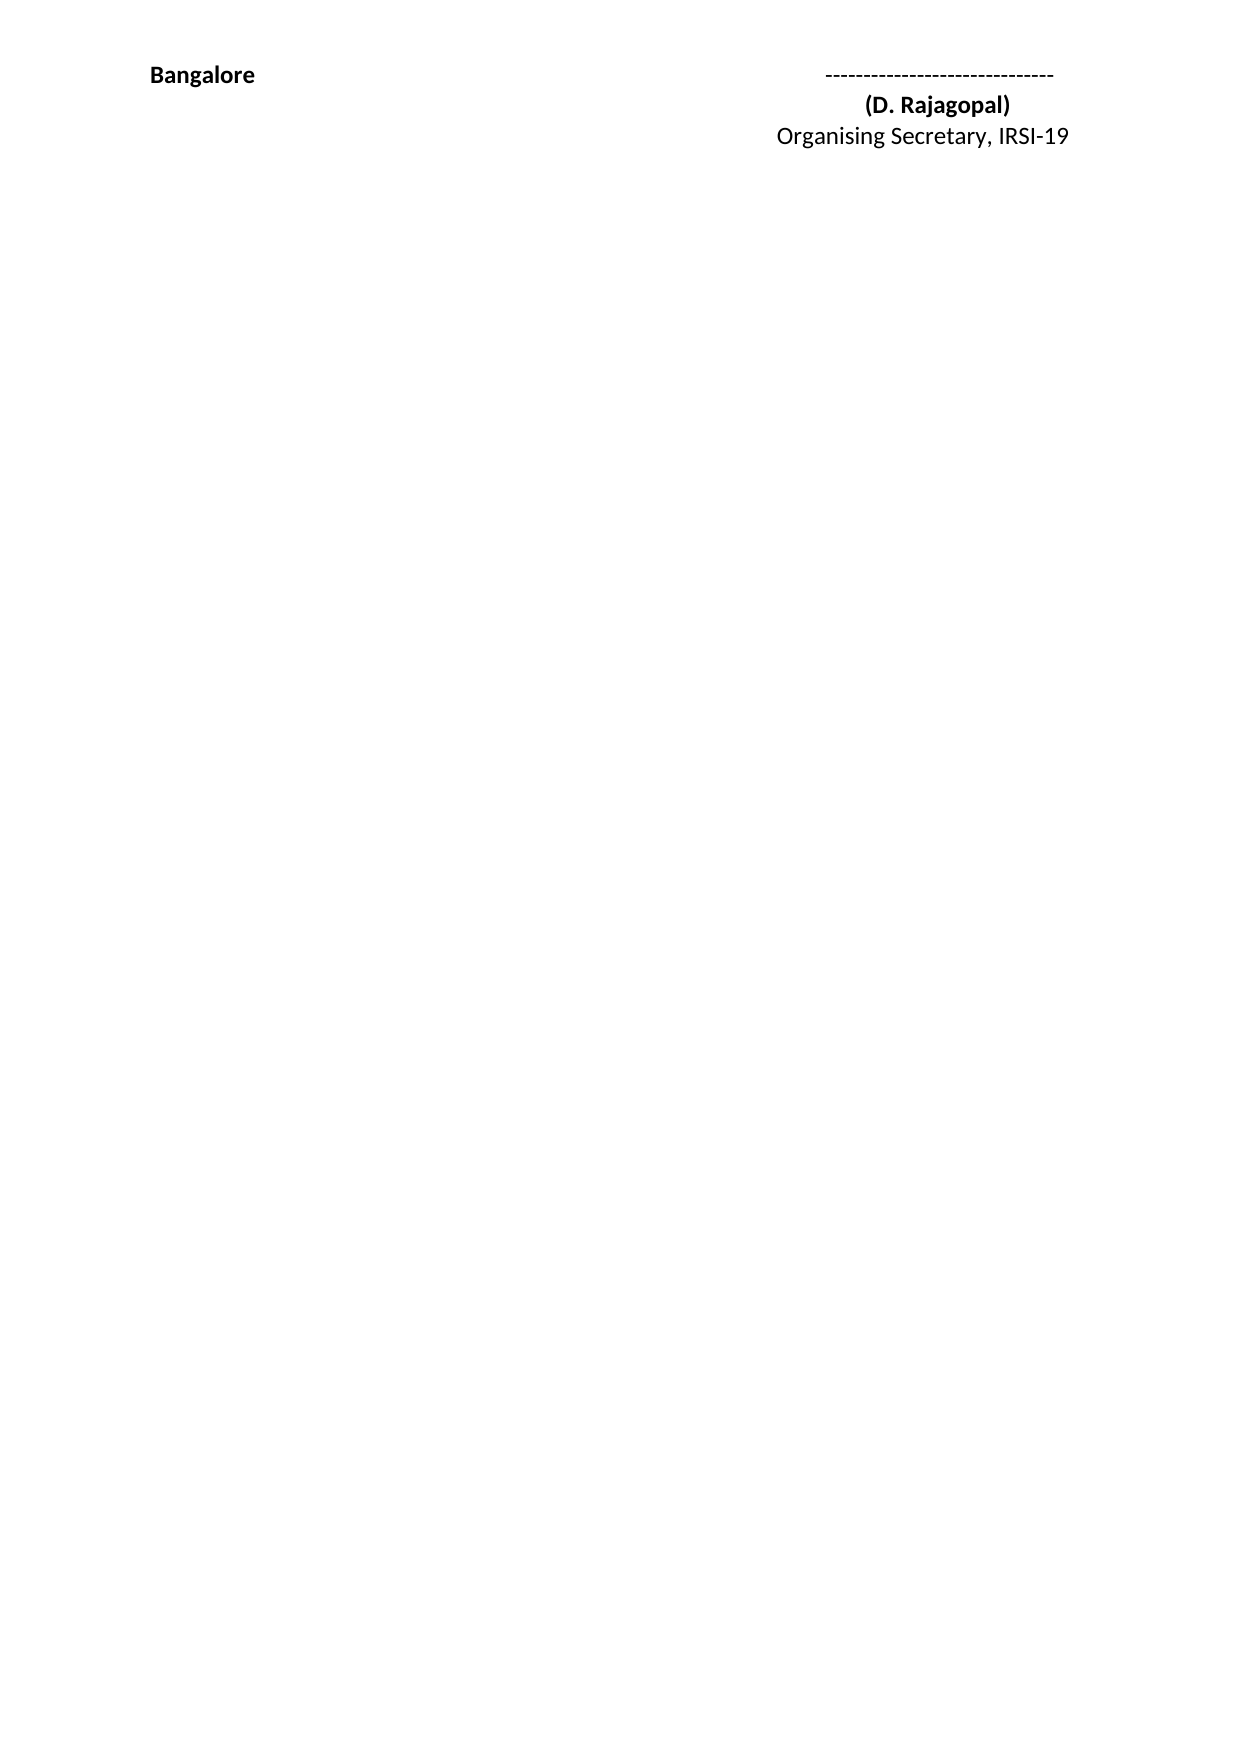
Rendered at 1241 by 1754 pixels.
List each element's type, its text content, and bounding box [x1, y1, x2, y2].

text Bangalore ------------------------------ [150, 59, 1090, 89]
text (D. Rajagopal) Organising Secretary, IRSI-19 [150, 89, 1090, 151]
